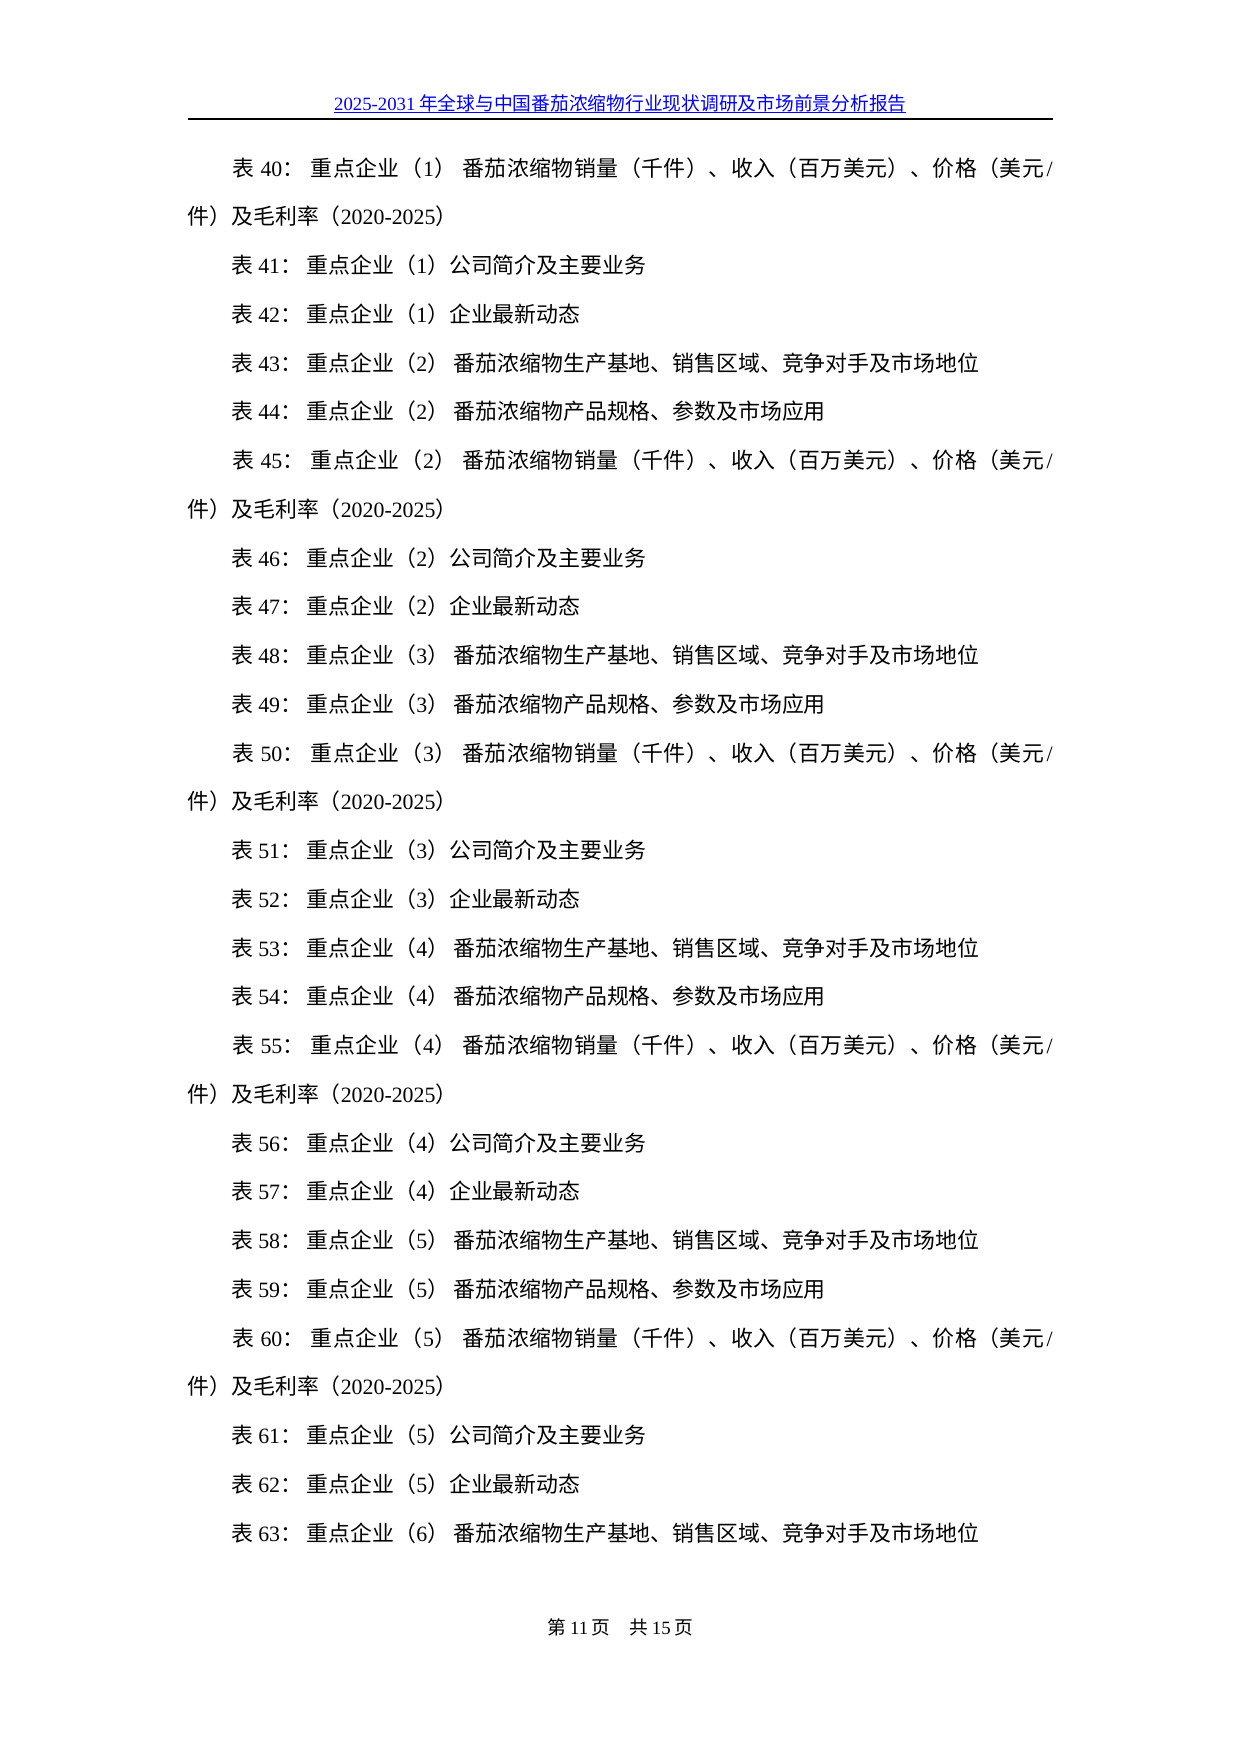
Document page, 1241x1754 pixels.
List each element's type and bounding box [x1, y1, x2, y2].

text [187, 150, 1053, 1548]
